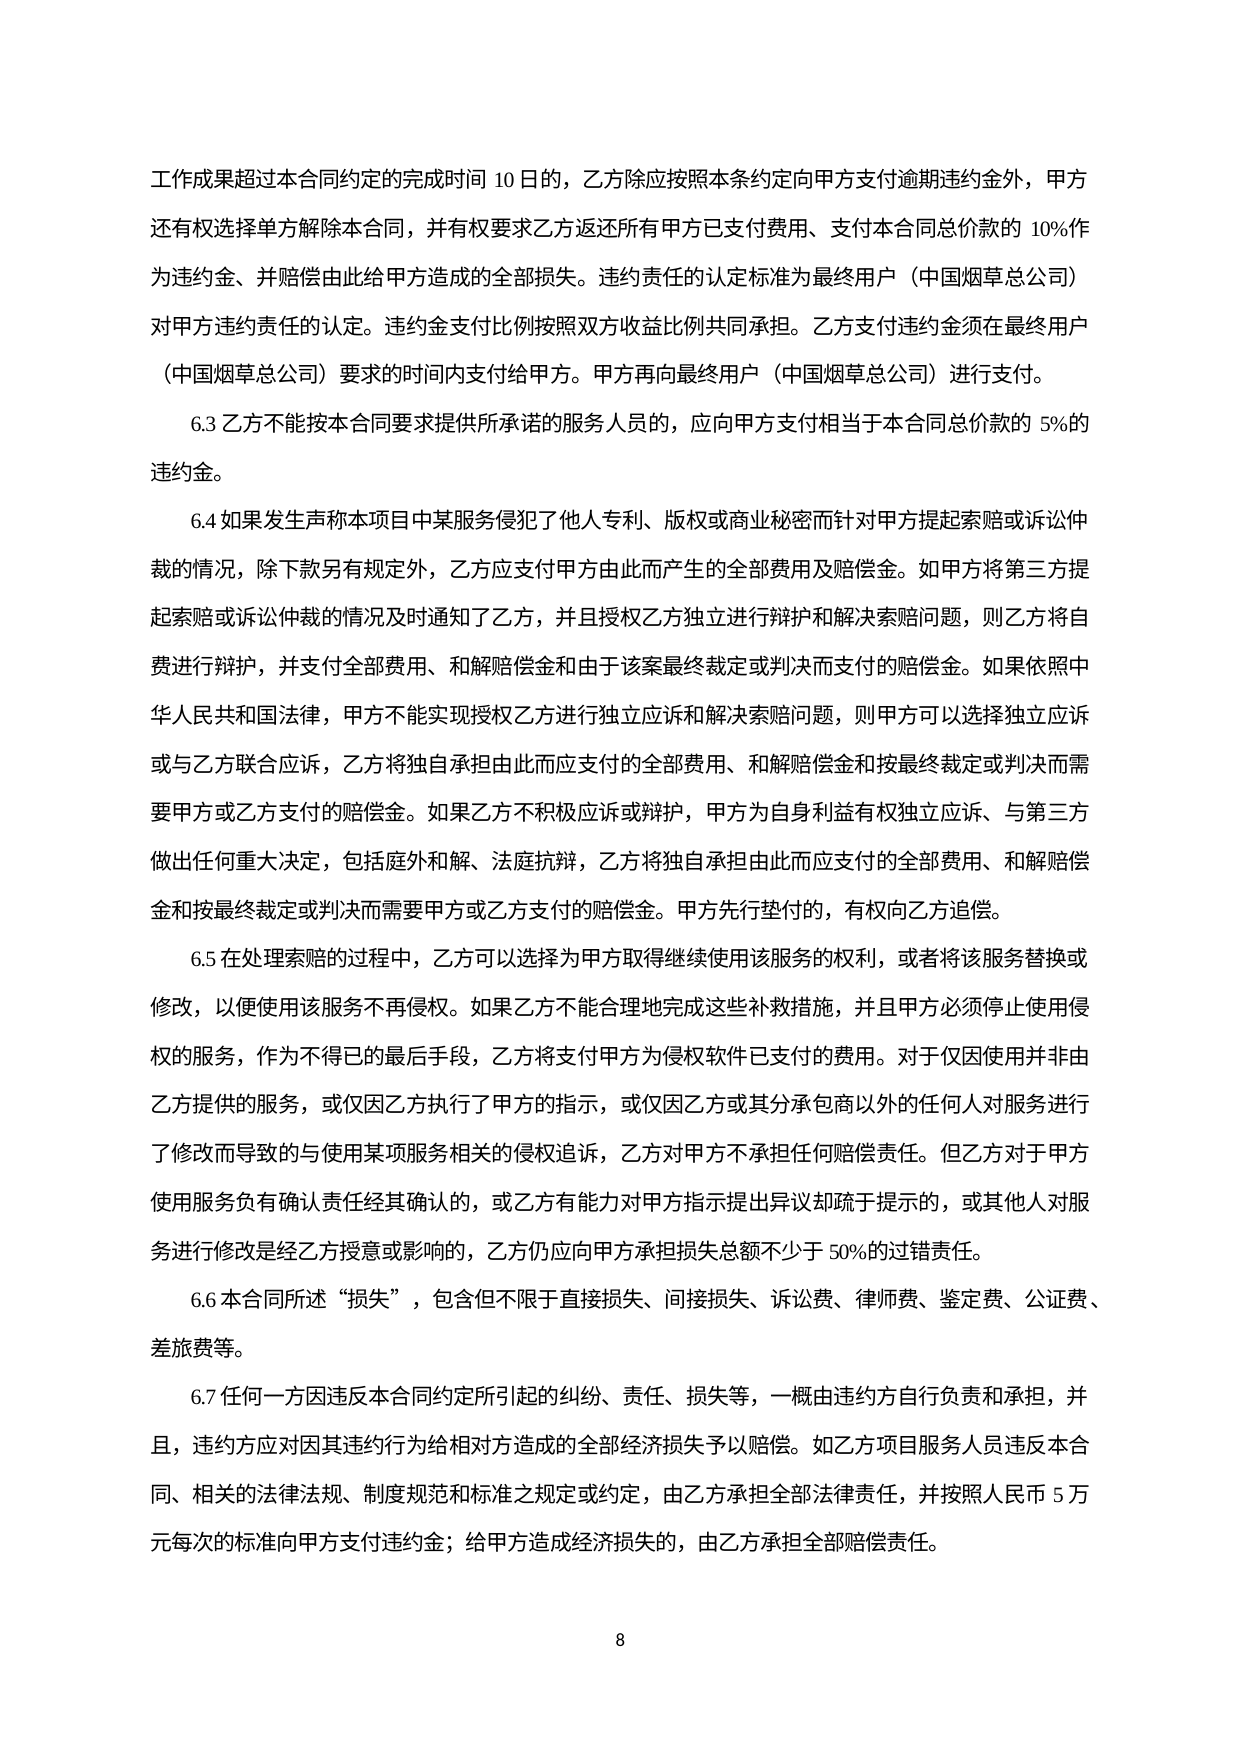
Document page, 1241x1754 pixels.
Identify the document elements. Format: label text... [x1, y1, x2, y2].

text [150, 162, 1090, 389]
text 6.5在处理索赔的过程中，乙方可以选择为甲方取得继续使用该服务的权利，或者将该服务替换或修改，以便使用该服务不再侵权。如果乙方不能合理地完成这些补救措施，并且甲方必须停止使用侵权的服务，作为不得已的最后手段，乙方将支付甲方为侵权软件已支付的费用。对于仅因使用并非由乙方提供的服务，或仅因乙方执行了甲方的指示，或仅因乙方或其分承包商以外的任何人对服务进行了修改而导致的与使用某项服务相关的侵权追诉，乙方对甲方不承担任何赔偿责任。但乙方对于甲方使用服务负有确认责任经其确认的，或乙方有能力对甲方指示提出异议却疏于提示的，或其他人对服务进行修改是经乙方授意或影响的，乙方仍应向甲方承担损失总额不少于50%的过错责任。 [150, 941, 1090, 1266]
text 6.7任何一方因违反本合同约定所引起的纠纷、责任、损失等，一概由违约方自行负责和承担，并且，违约方应对因其违约行为给相对方造成的全部经济损失予以赔偿。如乙方项目服务人员违反本合同、相关的法律法规、制度规范和标准之规定或约定，由乙方承担全部法律责任，并按照人民币5万元每次的标准向甲方支付违约金；给甲方造成经济损失的，由乙方承担全部赔偿责任。 [150, 1379, 1090, 1557]
text 6.3乙方不能按本合同要求提供所承诺的服务人员的，应向甲方支付相当于本合同总价款的5%的违约金。 [150, 405, 1090, 487]
text 6.4如果发生声称本项目中某服务侵犯了他人专利、版权或商业秘密而针对甲方提起索赔或诉讼仲裁的情况，除下款另有规定外，乙方应支付甲方由此而产生的全部费用及赔偿金。如甲方将第三方提起索赔或诉讼仲裁的情况及时通知了乙方，并且授权乙方独立进行辩护和解决索赔问题，则乙方将自费进行辩护，并支付全部费用、和解赔偿金和由于该案最终裁定或判决而支付的赔偿金。如果依照中华人民共和国法律，甲方不能实现授权乙方进行独立应诉和解决索赔问题，则甲方可以选择独立应诉或与乙方联合应诉，乙方将独自承担由此而应支付的全部费用、和解赔偿金和按最终裁定或判决而需要甲方或乙方支付的赔偿金。如果乙方不积极应诉或辩护，甲方为自身利益有权独立应诉、与第三方做出任何重大决定，包括庭外和解、法庭抗辩，乙方将独自承担由此而应支付的全部费用、和解赔偿金和按最终裁定或判决而需要甲方或乙方支付的赔偿金。甲方先行垫付的，有权向乙方追偿。 [150, 502, 1090, 925]
text 6.6本合同所述“损失”，包含但不限于直接损失、间接损失、诉讼费、律师费、鉴定费、公证费、差旅费等。 [150, 1282, 1090, 1363]
